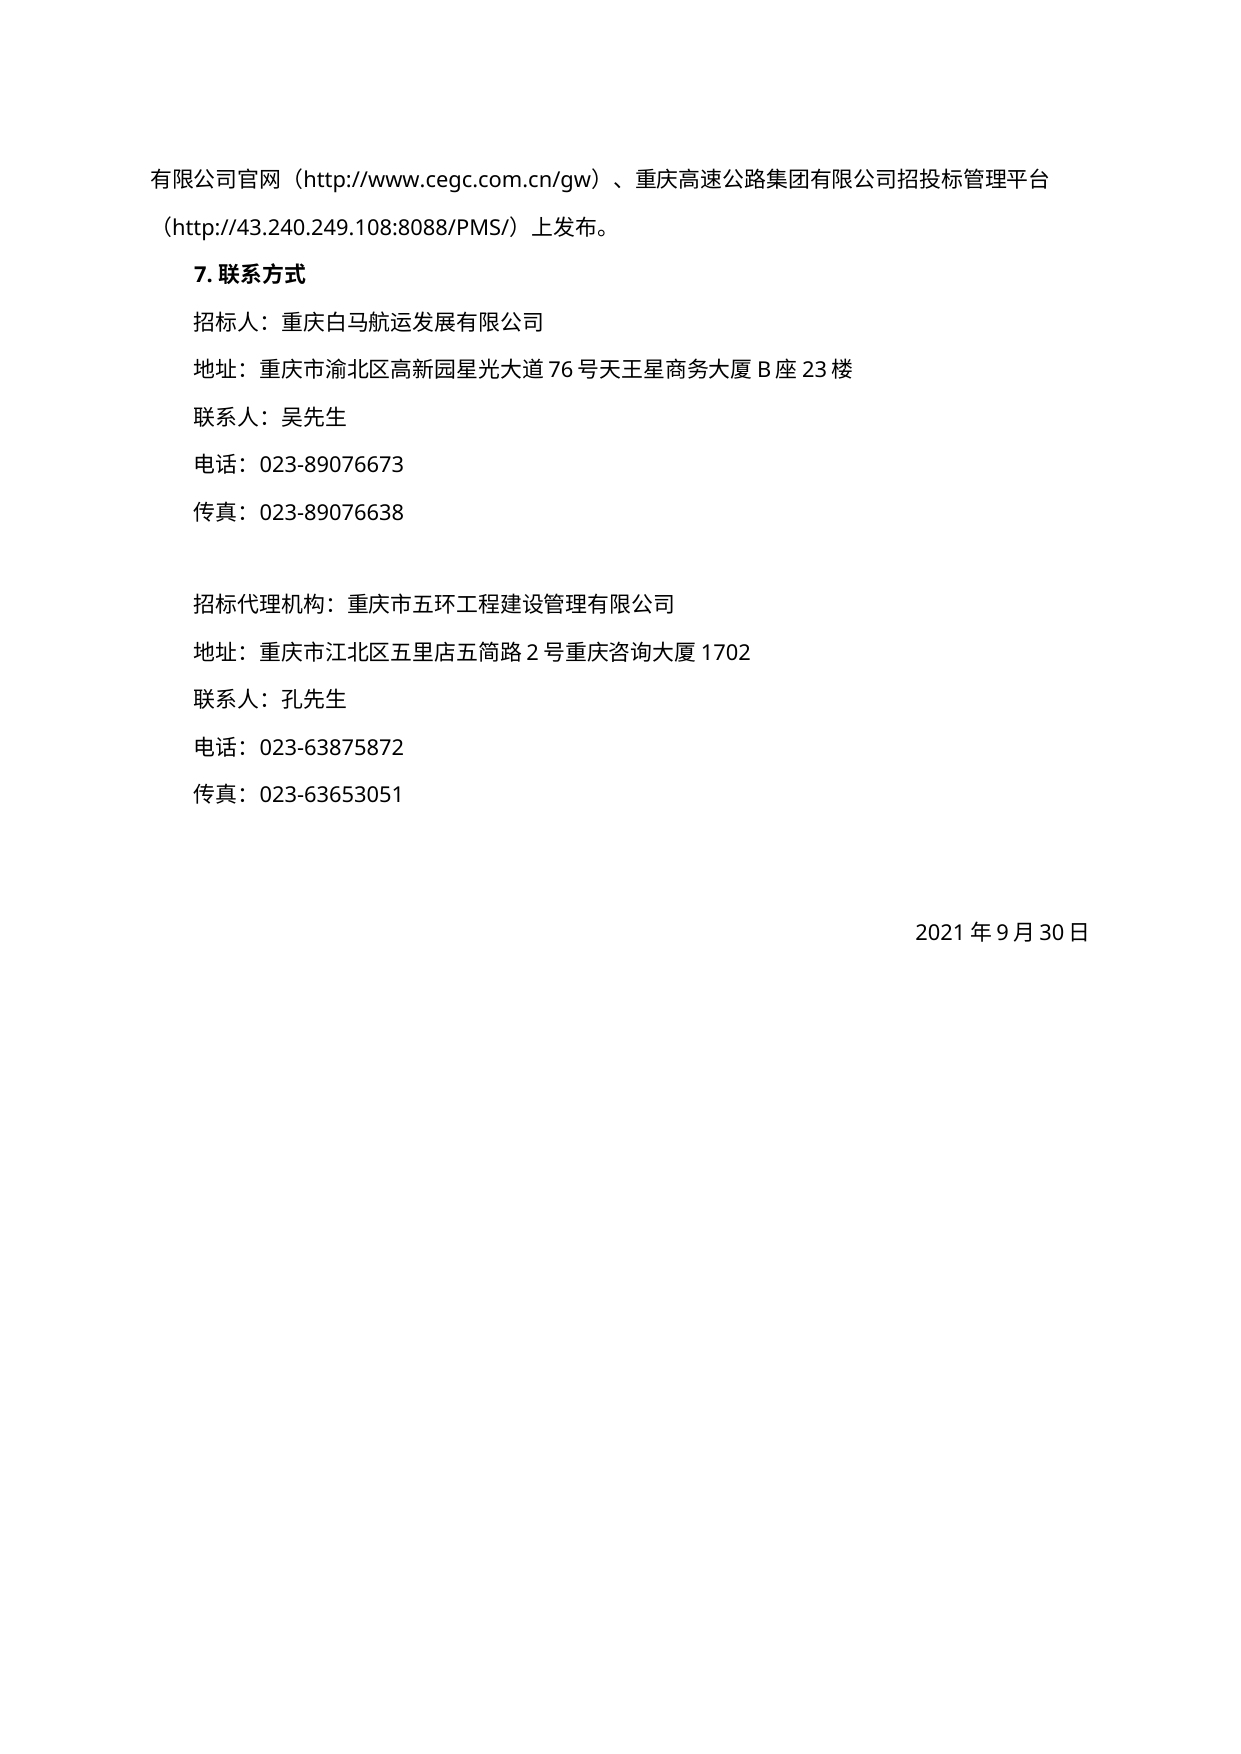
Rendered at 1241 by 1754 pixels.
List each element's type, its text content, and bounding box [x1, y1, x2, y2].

text 传真：023-63653051 [150, 777, 1090, 809]
text 联系人：吴先生 [150, 400, 1090, 432]
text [150, 162, 1090, 241]
text 联系人：孔先生 [150, 682, 1090, 714]
text 地址：重庆市江北区五里店五简路2号重庆咨询大厦1702 [150, 635, 1090, 667]
text 7. 联系方式 [150, 257, 1090, 289]
text 电话：023-63875872 [150, 730, 1090, 762]
text 地址：重庆市渝北区高新园星光大道76号天王星商务大厦B座23楼 [150, 352, 1090, 384]
text 电话：023-89076673 [150, 447, 1090, 479]
text 传真：023-89076638 [150, 495, 1090, 527]
text 招标代理机构：重庆市五环工程建设管理有限公司 [150, 587, 1090, 619]
text 招标人：重庆白马航运发展有限公司 [150, 305, 1090, 336]
text 2021年9月30日 [150, 915, 1090, 948]
